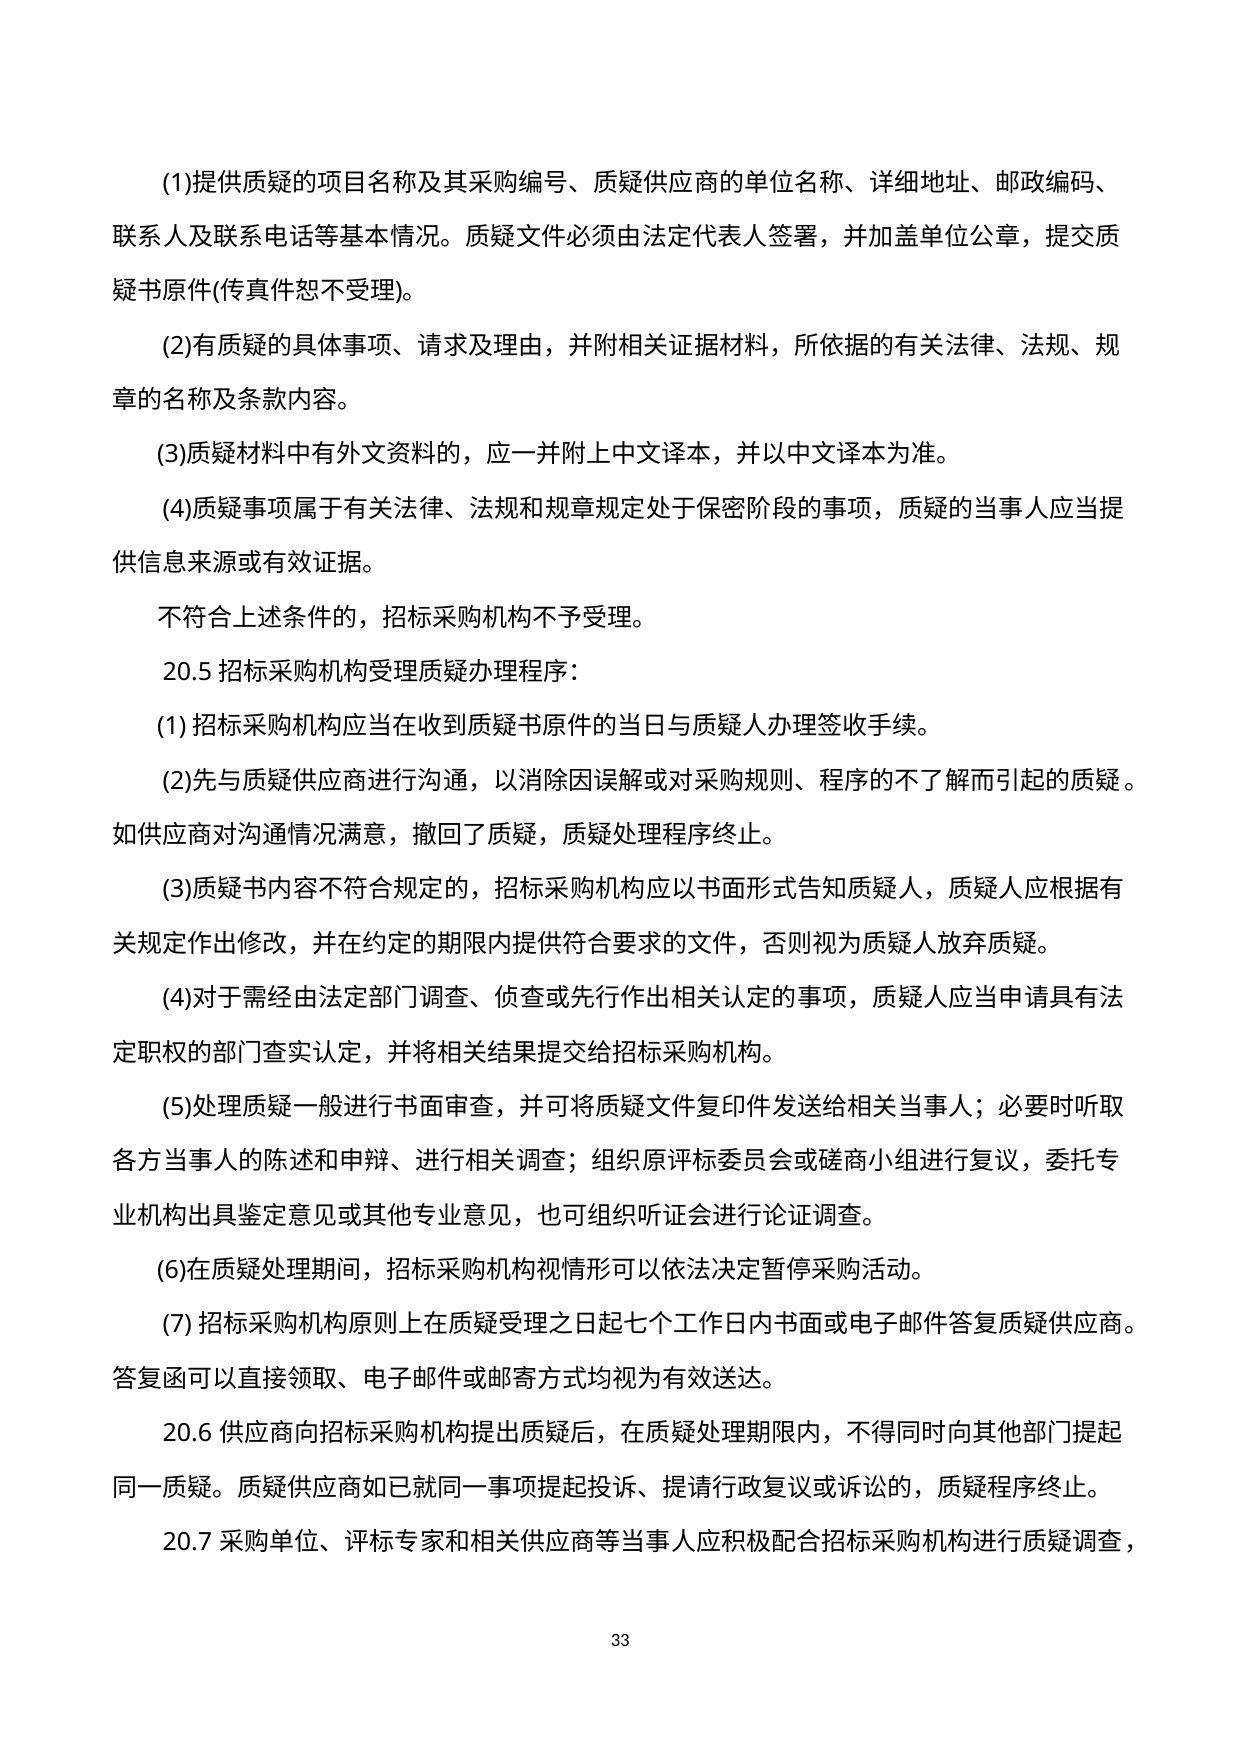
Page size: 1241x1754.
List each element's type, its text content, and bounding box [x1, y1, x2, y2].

text (2)有质疑的具体事项、请求及理由，并附相关证据材料，所依据的有关法律、法规、规章的名称及条款内容。 [112, 325, 1124, 416]
text (5)处理质疑一般进行书面审查，并可将质疑文件复印件发送给相关当事人；必要时听取各方当事人的陈述和申辩、进行相关调查；组织原评标委员会或磋商小组进行复议，委托专业机构出具鉴定意见或其他专业意见，也可组织听证会进行论证调查。 [112, 1086, 1124, 1231]
text (4)对于需经由法定部门调查、侦查或先行作出相关认定的事项，质疑人应当申请具有法定职权的部门查实认定，并将相关结果提交给招标采购机构。 [112, 978, 1124, 1068]
text 20.6 供应商向招标采购机构提出质疑后，在质疑处理期限内，不得同时向其他部门提起同一质疑。质疑供应商如已就同一事项提起投诉、提请行政复议或诉讼的，质疑程序终止。 [112, 1413, 1124, 1503]
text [112, 1521, 1124, 1558]
text 不符合上述条件的，招标采购机构不予受理。 [157, 597, 1124, 633]
text (1) 招标采购机构应当在收到质疑书原件的当日与质疑人办理签收手续。 [157, 706, 1124, 742]
text (3)质疑材料中有外文资料的，应一并附上中文译本，并以中文译本为准。 [157, 434, 1124, 470]
text (4)质疑事项属于有关法律、法规和规章规定处于保密阶段的事项，质疑的当事人应当提供信息来源或有效证据。 [112, 488, 1124, 579]
text (6)在质疑处理期间，招标采购机构视情形可以依法决定暂停采购活动。 [157, 1249, 1124, 1286]
text 20.5 招标采购机构受理质疑办理程序： [112, 651, 1124, 688]
text (3)质疑书内容不符合规定的，招标采购机构应以书面形式告知质疑人，质疑人应根据有关规定作出修改，并在约定的期限内提供符合要求的文件，否则视为质疑人放弃质疑。 [112, 869, 1124, 959]
text (2)先与质疑供应商进行沟通，以消除因误解或对采购规则、程序的不了解而引起的质疑。如供应商对沟通情况满意，撤回了质疑，质疑处理程序终止。 [112, 760, 1124, 851]
text (1)提供质疑的项目名称及其采购编号、质疑供应商的单位名称、详细地址、邮政编码、联系人及联系电话等基本情况。质疑文件必须由法定代表人签署，并加盖单位公章，提交质疑书原件(传真件恕不受理)。 [112, 162, 1124, 307]
text (7) 招标采购机构原则上在质疑受理之日起七个工作日内书面或电子邮件答复质疑供应商。答复函可以直接领取、电子邮件或邮寄方式均视为有效送达。 [112, 1304, 1124, 1394]
